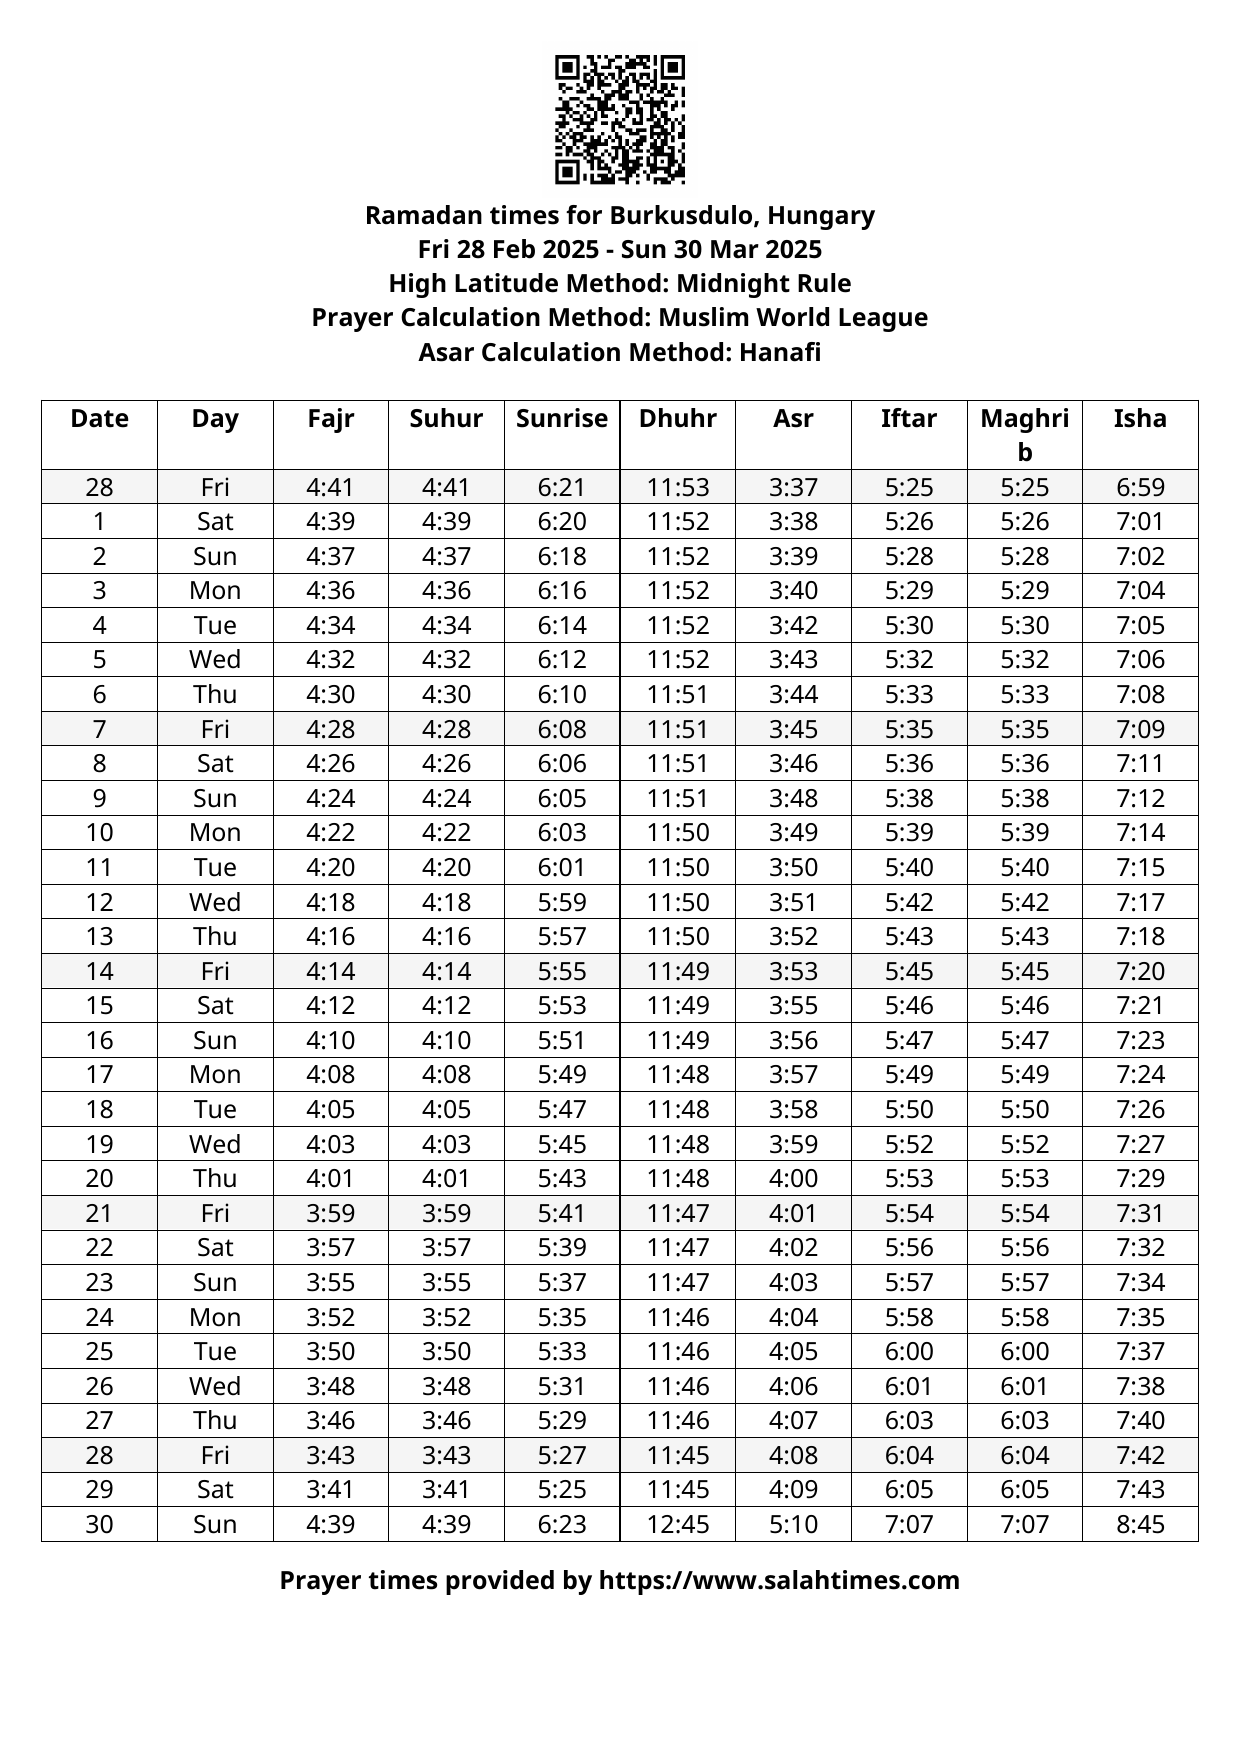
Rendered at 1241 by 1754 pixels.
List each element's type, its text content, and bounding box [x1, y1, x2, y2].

table_cell Fri [158, 712, 273, 745]
table_cell Sun [158, 1507, 273, 1541]
table_cell 6:08 [505, 712, 619, 745]
table_cell 4:14 [389, 954, 504, 987]
table_cell 5:42 [968, 885, 1082, 918]
table_cell 7:05 [1083, 608, 1198, 642]
table_cell 3:57 [274, 1231, 388, 1264]
text Ramadan times for Burkusdulo, Hungary [42, 198, 1198, 232]
table_cell 6:06 [505, 746, 619, 780]
table_cell 3:59 [274, 1196, 388, 1229]
table_cell 6:14 [505, 608, 619, 642]
table_cell 5:10 [736, 1507, 851, 1541]
table_cell 11:46 [621, 1300, 735, 1333]
table_header Suhur [389, 401, 504, 469]
table_cell Tue [158, 850, 273, 884]
table_cell 4:14 [274, 954, 388, 987]
table_cell 4:24 [274, 781, 388, 814]
table_cell 3:40 [736, 574, 851, 607]
table_cell 4:06 [736, 1369, 851, 1402]
table_cell 5:31 [505, 1369, 619, 1402]
table_cell 5:43 [968, 919, 1082, 953]
table_cell 22 [42, 1231, 157, 1264]
table_cell 3:50 [736, 850, 851, 884]
table_cell 4:10 [274, 1023, 388, 1057]
table_cell 4:18 [389, 885, 504, 918]
table_cell 11:48 [621, 1092, 735, 1126]
table_cell 5:59 [505, 885, 619, 918]
table_cell 6:59 [1083, 470, 1198, 503]
table_cell 4:37 [389, 539, 504, 572]
table_cell 11:51 [621, 781, 735, 814]
table_cell 3:44 [736, 677, 851, 711]
table_header Isha [1083, 401, 1198, 469]
table_cell 5:41 [505, 1196, 619, 1229]
table_cell 5:30 [852, 608, 967, 642]
table_cell 4:28 [274, 712, 388, 745]
table_cell 7:15 [1083, 850, 1198, 884]
table_cell 8 [42, 746, 157, 780]
table_cell 7:40 [1083, 1404, 1198, 1437]
table_cell 3:41 [274, 1473, 388, 1506]
table_cell 7:38 [1083, 1369, 1198, 1402]
table_cell Wed [158, 885, 273, 918]
table_cell 5:45 [852, 954, 967, 987]
table_cell 7:42 [1083, 1438, 1198, 1472]
table_cell 6:18 [505, 539, 619, 572]
table_cell 11:47 [621, 1231, 735, 1264]
table_cell 4:36 [274, 574, 388, 607]
table_cell 3:46 [274, 1404, 388, 1437]
table_cell 7:23 [1083, 1023, 1198, 1057]
table_cell 3:57 [389, 1231, 504, 1264]
table_cell 3:57 [736, 1058, 851, 1091]
table_cell 7:12 [1083, 781, 1198, 814]
table_cell 7:18 [1083, 919, 1198, 953]
table_cell 5:43 [852, 919, 967, 953]
table_cell 15 [42, 989, 157, 1022]
table_cell 3:38 [736, 504, 851, 538]
table_cell 5:28 [852, 539, 967, 572]
table_header Dhuhr [621, 401, 735, 469]
table_cell 11:46 [621, 1334, 735, 1368]
table_cell 3:39 [736, 539, 851, 572]
table_cell 5 [42, 643, 157, 676]
table_cell 4:01 [274, 1161, 388, 1195]
table_cell 4:34 [389, 608, 504, 642]
table_cell Thu [158, 919, 273, 953]
table_cell 3:55 [389, 1265, 504, 1299]
table_cell 4:01 [389, 1161, 504, 1195]
table_cell 3:59 [389, 1196, 504, 1229]
table_cell 7:31 [1083, 1196, 1198, 1229]
table_cell 7:14 [1083, 816, 1198, 849]
table_cell 4:32 [389, 643, 504, 676]
table_cell 5:43 [505, 1161, 619, 1195]
table_cell 5:33 [505, 1334, 619, 1368]
table_header Maghrib [968, 401, 1082, 469]
table_cell 5:57 [852, 1265, 967, 1299]
table_cell 5:57 [505, 919, 619, 953]
table_cell 28 [42, 470, 157, 503]
table_cell 3:48 [274, 1369, 388, 1402]
table_cell 5:39 [968, 816, 1082, 849]
table_cell 4:12 [389, 989, 504, 1022]
table_cell 4:39 [389, 504, 504, 538]
table_cell 11:46 [621, 1369, 735, 1402]
table_cell 4:04 [736, 1300, 851, 1333]
table_cell 3:51 [736, 885, 851, 918]
table_cell Mon [158, 574, 273, 607]
table_cell 3:46 [736, 746, 851, 780]
table_cell Tue [158, 1092, 273, 1126]
table_cell 5:33 [968, 677, 1082, 711]
table_cell 13 [42, 919, 157, 953]
table_cell 5:46 [852, 989, 967, 1022]
table_cell Tue [158, 1334, 273, 1368]
table_cell 7:37 [1083, 1334, 1198, 1368]
table_cell 6 [42, 677, 157, 711]
text Fri 28 Feb 2025 - Sun 30 Mar 2025 [42, 232, 1198, 266]
table_cell 6:01 [852, 1369, 967, 1402]
table_cell 11:51 [621, 677, 735, 711]
table_cell 2 [42, 539, 157, 572]
table_cell 5:54 [968, 1196, 1082, 1229]
table_cell 12:45 [621, 1507, 735, 1541]
table_cell 3:52 [736, 919, 851, 953]
table_cell 6:04 [852, 1438, 967, 1472]
table_cell 4:03 [736, 1265, 851, 1299]
table_cell 5:58 [852, 1300, 967, 1333]
table_cell 6:04 [968, 1438, 1082, 1472]
table_cell Sun [158, 1265, 273, 1299]
table_cell 5:25 [505, 1473, 619, 1506]
table_cell Sat [158, 746, 273, 780]
table_cell 5:42 [852, 885, 967, 918]
table_cell 4:41 [389, 470, 504, 503]
table_cell 11:53 [621, 470, 735, 503]
table_cell 4:30 [389, 677, 504, 711]
table_cell 5:53 [852, 1161, 967, 1195]
table_cell 25 [42, 1334, 157, 1368]
table_cell 11:52 [621, 643, 735, 676]
table_cell 6:00 [968, 1334, 1082, 1368]
table_cell 5:28 [968, 539, 1082, 572]
table_cell 11:48 [621, 1058, 735, 1091]
table_cell 5:40 [852, 850, 967, 884]
table_cell 9 [42, 781, 157, 814]
table_cell Fri [158, 470, 273, 503]
table_cell 5:32 [968, 643, 1082, 676]
table_cell 6:05 [852, 1473, 967, 1506]
table_cell 7:04 [1083, 574, 1198, 607]
table_cell 3:45 [736, 712, 851, 745]
table_cell 17 [42, 1058, 157, 1091]
table_cell 19 [42, 1127, 157, 1160]
table_cell 4:22 [274, 816, 388, 849]
table_cell 11:50 [621, 816, 735, 849]
table_cell 5:47 [968, 1023, 1082, 1057]
table_cell 4:05 [389, 1092, 504, 1126]
table_cell 5:51 [505, 1023, 619, 1057]
text High Latitude Method: Midnight Rule [42, 266, 1198, 300]
table_cell 5:47 [852, 1023, 967, 1057]
table_cell 3:48 [389, 1369, 504, 1402]
table_cell 7:20 [1083, 954, 1198, 987]
table_cell 5:33 [852, 677, 967, 711]
table_cell 20 [42, 1161, 157, 1195]
table_cell 3:43 [736, 643, 851, 676]
table_cell 6:16 [505, 574, 619, 607]
table_cell 6:05 [505, 781, 619, 814]
table_cell 3:41 [389, 1473, 504, 1506]
table_cell 11:52 [621, 574, 735, 607]
table_cell 6:23 [505, 1507, 619, 1541]
table_cell 5:52 [968, 1127, 1082, 1160]
text Prayer times provided by https://www.salahtimes.com [42, 1563, 1198, 1597]
table_cell Mon [158, 1058, 273, 1091]
table_cell 6:00 [852, 1334, 967, 1368]
table_cell 4:41 [274, 470, 388, 503]
table_cell 11:48 [621, 1127, 735, 1160]
table_cell 26 [42, 1369, 157, 1402]
table_cell 5:36 [968, 746, 1082, 780]
table_cell 4:18 [274, 885, 388, 918]
table_header Iftar [852, 401, 967, 469]
table_cell 7 [42, 712, 157, 745]
table_cell 7:26 [1083, 1092, 1198, 1126]
table_cell 4:32 [274, 643, 388, 676]
table_cell 5:58 [968, 1300, 1082, 1333]
table_cell Fri [158, 954, 273, 987]
table_cell 11:48 [621, 1161, 735, 1195]
table_cell 5:29 [505, 1404, 619, 1437]
table_cell 4:26 [389, 746, 504, 780]
table_cell 5:49 [968, 1058, 1082, 1091]
table_cell 11:52 [621, 608, 735, 642]
table_header Fajr [274, 401, 388, 469]
text Prayer Calculation Method: Muslim World League [42, 300, 1198, 334]
table_cell 5:29 [852, 574, 967, 607]
table_cell Sat [158, 1473, 273, 1506]
table_cell 5:37 [505, 1265, 619, 1299]
table_cell 5:52 [852, 1127, 967, 1160]
table_cell 6:05 [968, 1473, 1082, 1506]
table_cell Sat [158, 504, 273, 538]
table_cell 5:47 [505, 1092, 619, 1126]
table_cell 4:03 [274, 1127, 388, 1160]
table_cell 3 [42, 574, 157, 607]
table_cell 4:39 [389, 1507, 504, 1541]
table_cell Thu [158, 677, 273, 711]
table_cell 11:47 [621, 1196, 735, 1229]
table_cell 11:45 [621, 1438, 735, 1472]
table_cell 5:30 [968, 608, 1082, 642]
table_cell 4:37 [274, 539, 388, 572]
table_cell 7:02 [1083, 539, 1198, 572]
table_cell Sat [158, 1231, 273, 1264]
table_cell 18 [42, 1092, 157, 1126]
table_cell 28 [42, 1438, 157, 1472]
table_cell 5:45 [968, 954, 1082, 987]
table_cell 5:26 [968, 504, 1082, 538]
table_cell Sun [158, 781, 273, 814]
table_cell 4:34 [274, 608, 388, 642]
table_cell 7:06 [1083, 643, 1198, 676]
table_cell 5:46 [968, 989, 1082, 1022]
table_cell 3:50 [389, 1334, 504, 1368]
picture [542, 41, 699, 198]
table_header Asr [736, 401, 851, 469]
table_cell 11:47 [621, 1265, 735, 1299]
table_cell 5:40 [968, 850, 1082, 884]
table_cell 7:17 [1083, 885, 1198, 918]
table_cell 3:46 [389, 1404, 504, 1437]
table_cell 10 [42, 816, 157, 849]
table_cell Thu [158, 1161, 273, 1195]
table_cell 3:55 [736, 989, 851, 1022]
table_cell 4:26 [274, 746, 388, 780]
table_cell 7:07 [968, 1507, 1082, 1541]
table_cell 3:37 [736, 470, 851, 503]
table_cell 4:00 [736, 1161, 851, 1195]
table_cell 3:42 [736, 608, 851, 642]
table_header Sunrise [505, 401, 619, 469]
table_cell 21 [42, 1196, 157, 1229]
table_cell Wed [158, 643, 273, 676]
table_cell 7:32 [1083, 1231, 1198, 1264]
table_cell 11:50 [621, 885, 735, 918]
table_cell 14 [42, 954, 157, 987]
table_cell 5:25 [968, 470, 1082, 503]
table_cell 4:05 [736, 1334, 851, 1368]
table_cell 4:39 [274, 504, 388, 538]
table_cell 24 [42, 1300, 157, 1333]
table_cell 5:39 [852, 816, 967, 849]
table_cell 5:25 [852, 470, 967, 503]
table_cell 5:54 [852, 1196, 967, 1229]
table_cell 30 [42, 1507, 157, 1541]
table_cell 5:39 [505, 1231, 619, 1264]
table_cell 4:01 [736, 1196, 851, 1229]
table_cell 4:08 [736, 1438, 851, 1472]
table_cell 4:10 [389, 1023, 504, 1057]
table_cell 5:32 [852, 643, 967, 676]
table_cell 11:51 [621, 712, 735, 745]
table_cell Tue [158, 608, 273, 642]
table_cell 27 [42, 1404, 157, 1437]
table_cell 11:49 [621, 989, 735, 1022]
table_cell 3:52 [389, 1300, 504, 1333]
table_cell 11:49 [621, 1023, 735, 1057]
table_cell 3:58 [736, 1092, 851, 1126]
table_cell 6:20 [505, 504, 619, 538]
table_cell 7:29 [1083, 1161, 1198, 1195]
table_cell 6:21 [505, 470, 619, 503]
table_cell 3:50 [274, 1334, 388, 1368]
table_cell 5:50 [852, 1092, 967, 1126]
table_cell Fri [158, 1438, 273, 1472]
table_cell 4:02 [736, 1231, 851, 1264]
table_cell Sat [158, 989, 273, 1022]
table_cell 7:11 [1083, 746, 1198, 780]
table_cell 8:45 [1083, 1507, 1198, 1541]
table_cell Thu [158, 1404, 273, 1437]
table_cell 3:59 [736, 1127, 851, 1160]
table_cell 4:09 [736, 1473, 851, 1506]
table_cell Fri [158, 1196, 273, 1229]
table_cell Wed [158, 1369, 273, 1402]
table_cell 5:27 [505, 1438, 619, 1472]
table_cell 5:49 [852, 1058, 967, 1091]
table_cell 4:30 [274, 677, 388, 711]
table_cell 3:53 [736, 954, 851, 987]
table_cell 16 [42, 1023, 157, 1057]
table_cell 5:53 [968, 1161, 1082, 1195]
table_cell 5:29 [968, 574, 1082, 607]
table_cell 3:49 [736, 816, 851, 849]
table_cell 6:12 [505, 643, 619, 676]
table_cell 5:56 [852, 1231, 967, 1264]
table_header Day [158, 401, 273, 469]
table_cell 4:22 [389, 816, 504, 849]
table_cell 5:36 [852, 746, 967, 780]
table_cell 4:12 [274, 989, 388, 1022]
table_cell 7:07 [852, 1507, 967, 1541]
table_cell 4:24 [389, 781, 504, 814]
table_cell 7:34 [1083, 1265, 1198, 1299]
table_cell 3:43 [389, 1438, 504, 1472]
table_cell 4:36 [389, 574, 504, 607]
table_cell 5:55 [505, 954, 619, 987]
table_cell 11:52 [621, 504, 735, 538]
table_cell 7:21 [1083, 989, 1198, 1022]
table_cell 11:46 [621, 1404, 735, 1437]
table_cell 4:39 [274, 1507, 388, 1541]
table_cell Sun [158, 539, 273, 572]
table_cell Wed [158, 1127, 273, 1160]
table_cell 4:05 [274, 1092, 388, 1126]
table_cell 7:35 [1083, 1300, 1198, 1333]
table_header Date [42, 401, 157, 469]
table_cell 6:03 [852, 1404, 967, 1437]
table_cell 6:01 [505, 850, 619, 884]
table_cell 5:26 [852, 504, 967, 538]
table_cell 6:10 [505, 677, 619, 711]
table_cell 3:52 [274, 1300, 388, 1333]
table_cell 3:48 [736, 781, 851, 814]
table_cell 5:45 [505, 1127, 619, 1160]
table_cell 11:50 [621, 919, 735, 953]
text Asar Calculation Method: Hanafi [42, 334, 1198, 368]
table_cell 1 [42, 504, 157, 538]
table_cell 11 [42, 850, 157, 884]
table_cell 5:38 [968, 781, 1082, 814]
table_cell 4:16 [389, 919, 504, 953]
table_cell 4:03 [389, 1127, 504, 1160]
table_cell 5:57 [968, 1265, 1082, 1299]
table_cell 4:20 [389, 850, 504, 884]
table_cell 5:53 [505, 989, 619, 1022]
table_cell 5:50 [968, 1092, 1082, 1126]
table_cell 5:38 [852, 781, 967, 814]
table_cell Mon [158, 1300, 273, 1333]
table_cell 4:20 [274, 850, 388, 884]
table_cell 4:28 [389, 712, 504, 745]
table_cell 11:50 [621, 850, 735, 884]
table_cell 5:49 [505, 1058, 619, 1091]
table_cell 11:49 [621, 954, 735, 987]
table_cell 6:03 [505, 816, 619, 849]
table_cell 4:07 [736, 1404, 851, 1437]
table_cell 3:43 [274, 1438, 388, 1472]
table_cell 12 [42, 885, 157, 918]
table_cell 11:52 [621, 539, 735, 572]
table_cell 3:55 [274, 1265, 388, 1299]
table_cell 7:43 [1083, 1473, 1198, 1506]
table_cell 4:08 [274, 1058, 388, 1091]
table_cell 3:56 [736, 1023, 851, 1057]
table_cell 5:35 [505, 1300, 619, 1333]
table_cell 29 [42, 1473, 157, 1506]
table_cell 6:03 [968, 1404, 1082, 1437]
table_cell 4 [42, 608, 157, 642]
table_cell 7:27 [1083, 1127, 1198, 1160]
table_cell 4:08 [389, 1058, 504, 1091]
table_cell 11:51 [621, 746, 735, 780]
table_cell 7:24 [1083, 1058, 1198, 1091]
table_cell Sun [158, 1023, 273, 1057]
table_cell 4:16 [274, 919, 388, 953]
table_cell 5:56 [968, 1231, 1082, 1264]
table_cell 5:35 [852, 712, 967, 745]
table_cell 6:01 [968, 1369, 1082, 1402]
table_cell 7:08 [1083, 677, 1198, 711]
table_cell 5:35 [968, 712, 1082, 745]
table_cell 7:09 [1083, 712, 1198, 745]
table_cell 23 [42, 1265, 157, 1299]
table_cell 11:45 [621, 1473, 735, 1506]
table_cell Mon [158, 816, 273, 849]
table_cell 7:01 [1083, 504, 1198, 538]
